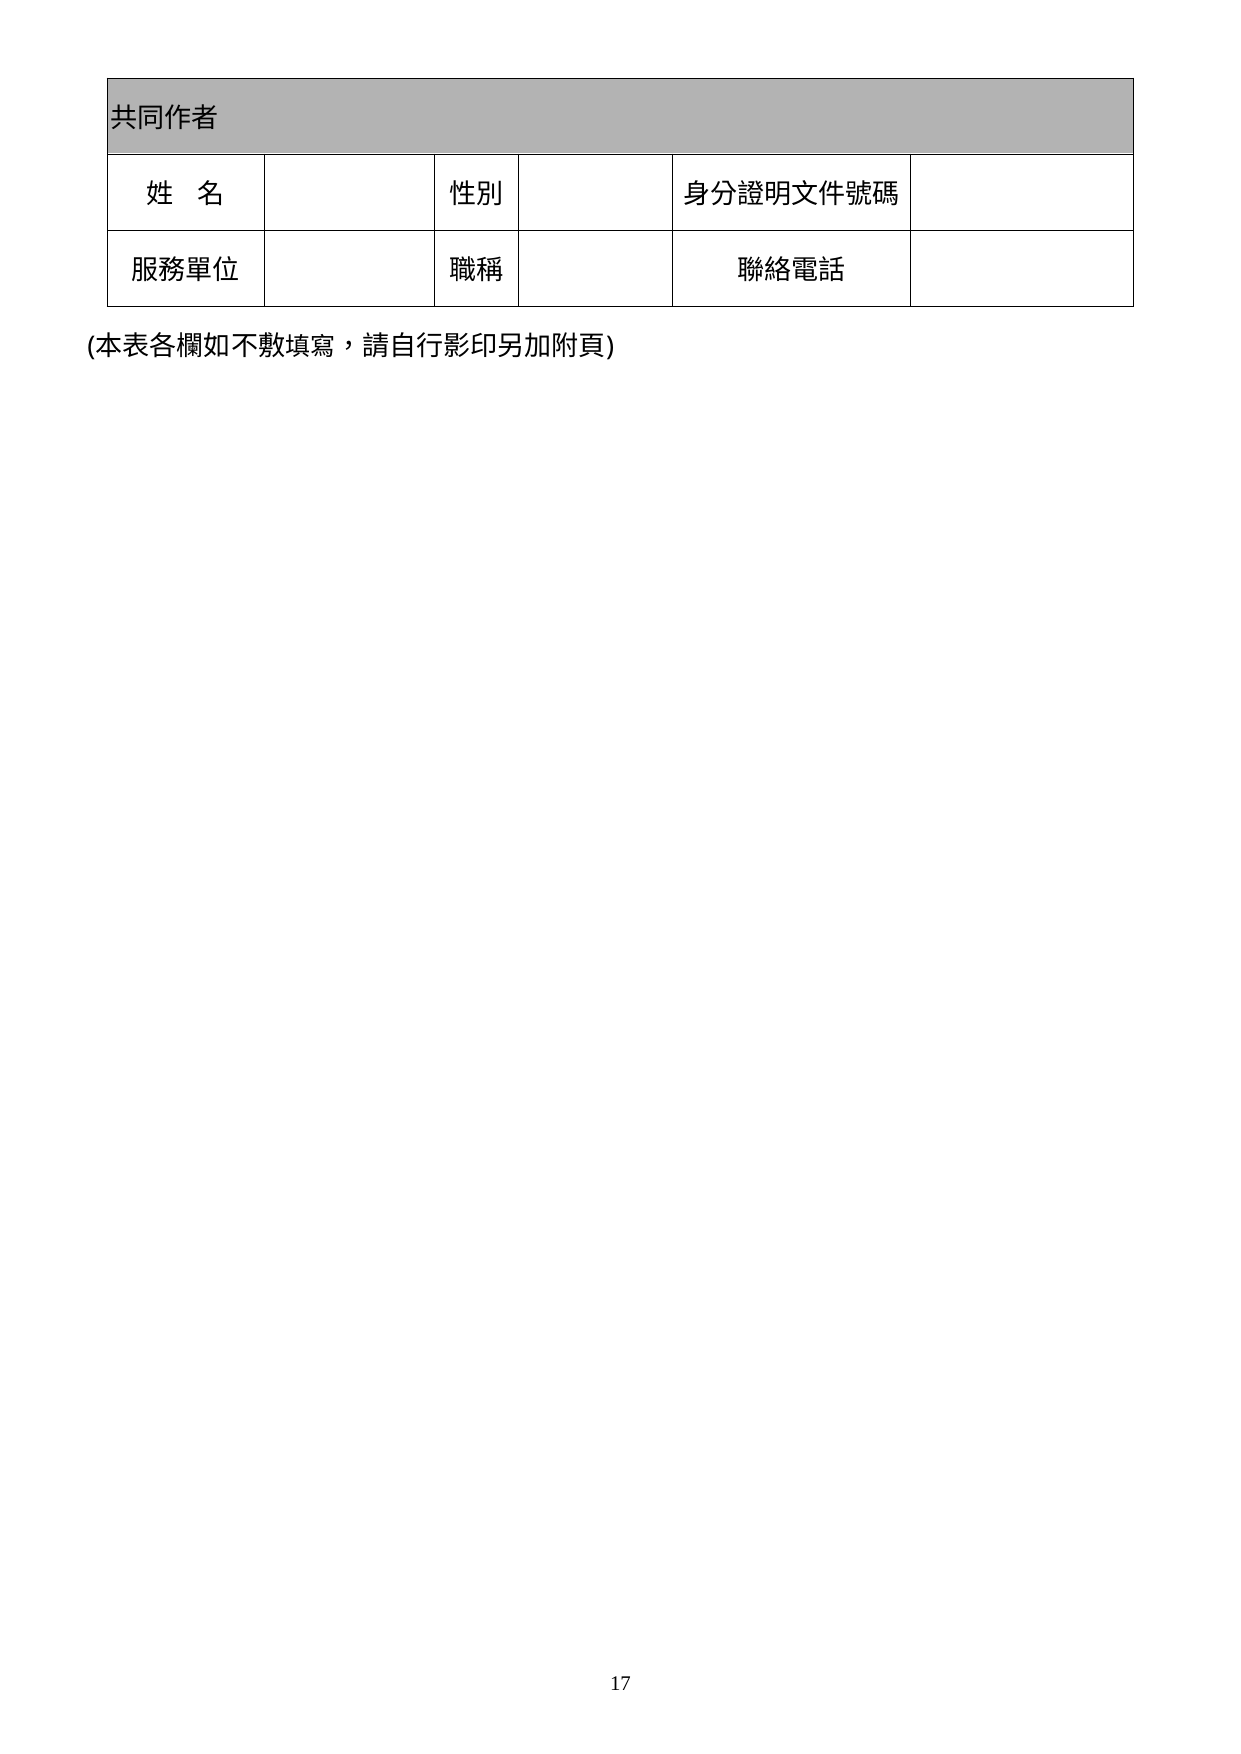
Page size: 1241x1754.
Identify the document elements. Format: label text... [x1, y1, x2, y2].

table_cell 性別 [435, 155, 518, 229]
table_cell [265, 155, 434, 229]
table_cell 職稱 [435, 231, 518, 306]
table_cell 姓 名 [108, 155, 264, 229]
table_cell [265, 231, 434, 306]
table_cell 共同作者 [108, 79, 1133, 153]
table_cell 聯絡電話 [673, 231, 910, 306]
text (本表各欄如不敷填寫，請自行影印另加附頁) [59, 307, 1181, 382]
table_cell [911, 155, 1133, 229]
table_cell 身分證明文件號碼 [673, 155, 910, 229]
table_cell 服務單位 [108, 231, 264, 306]
table_cell [519, 155, 672, 229]
table_cell [519, 231, 672, 306]
table_cell [911, 231, 1133, 306]
